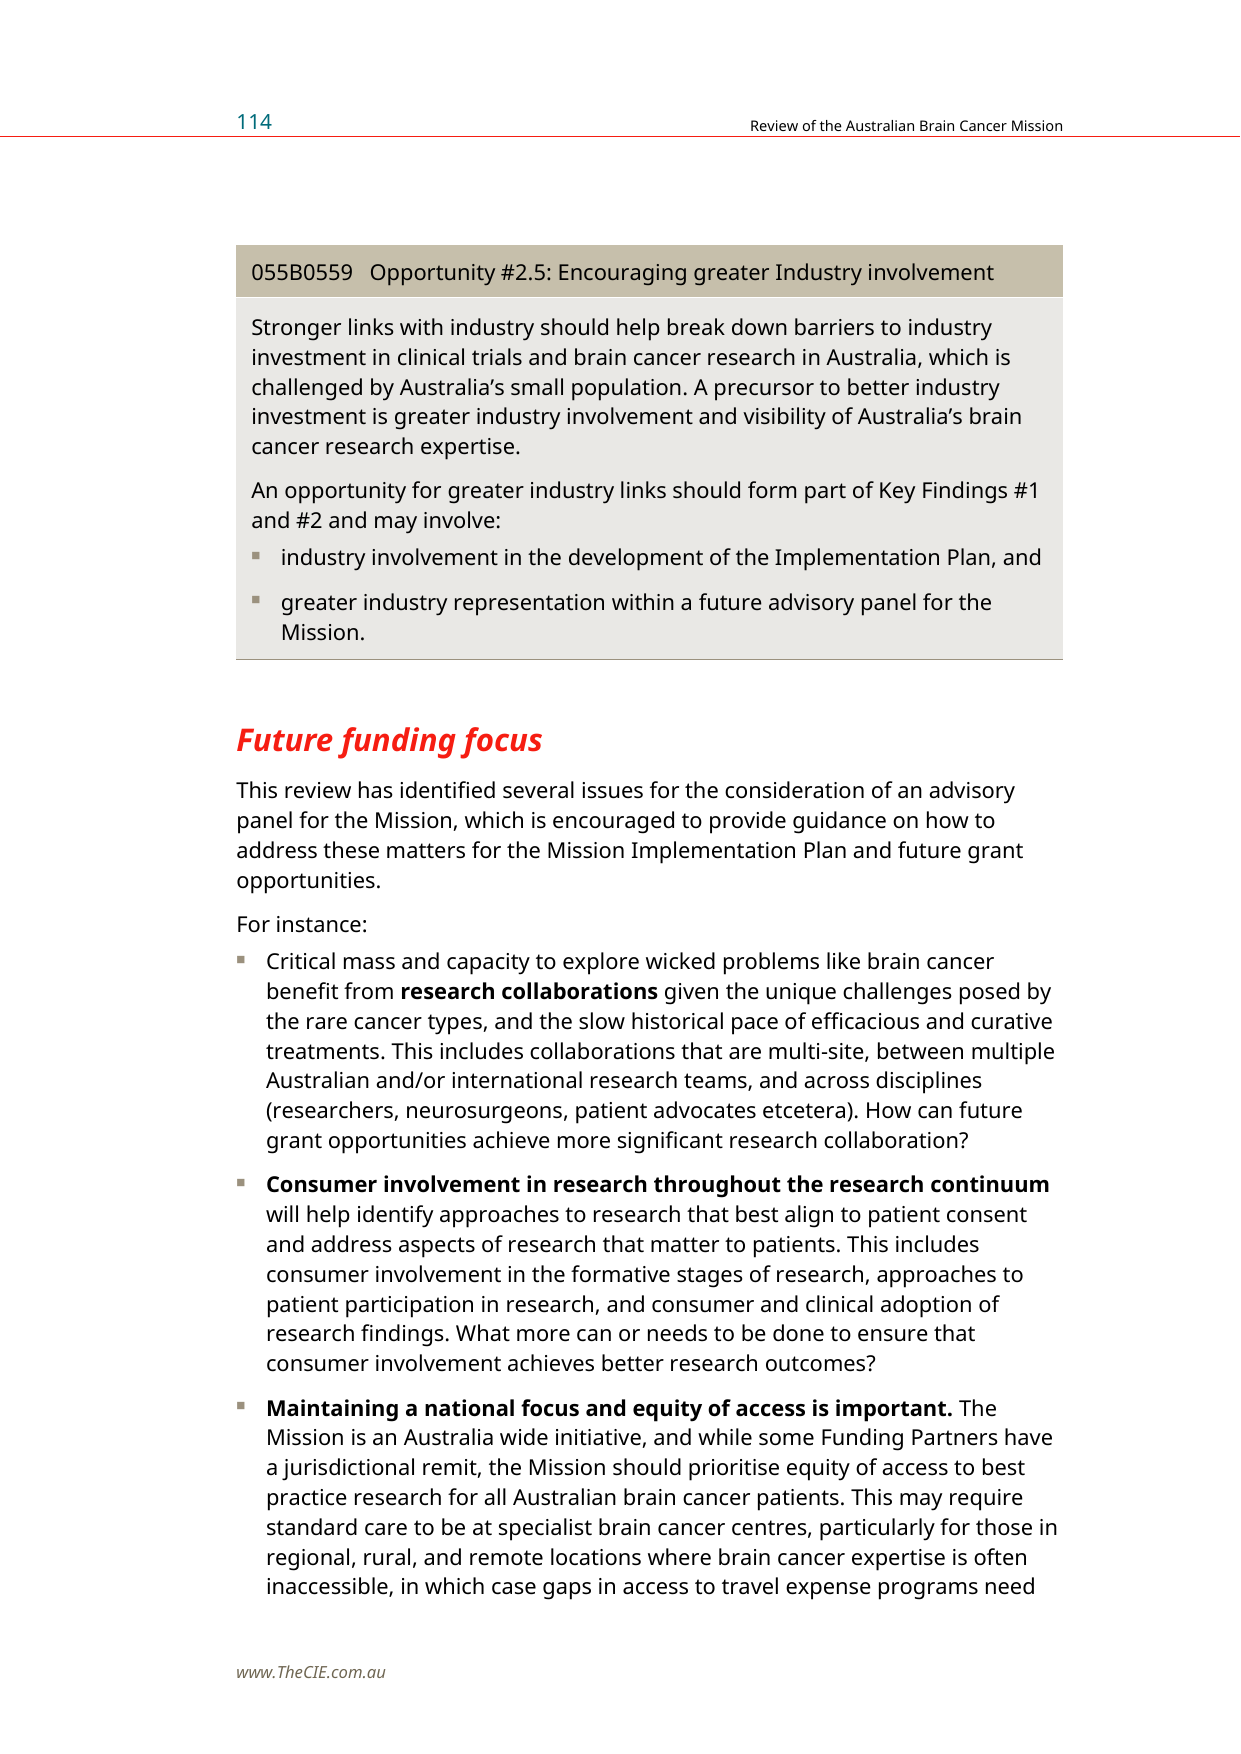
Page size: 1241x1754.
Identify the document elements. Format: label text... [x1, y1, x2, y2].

table_header 5.7 Opportunity #2.5: Encouraging greater Industry involvement [236, 245, 1063, 297]
table_cell Stronger links with industry should help break down barriers to industry investment in clinical trials and brain cancer research in Australia, which is challenged by Australia’s small population. A precursor to better industry investment is greater industry involvement and visibility of Australia’s brain cancer research expertise. An opportunity for greater industry links should form part of Key Findings #1 and #2 and may involve: industry involvement in the development of the Implementation Plan, and greater industry representation within a future advisory panel for the Mission. [236, 298, 1063, 659]
list Critical mass and capacity to explore wicked problems like brain cancer benefit from research collaborations given the unique challenges posed by the rare cancer types, and the slow historical pace of efficacious and curative treatments. This includes collaborations that are multi-site, between multiple Australian and/or international research teams, and across disciplines (researchers, neurosurgeons, patient advocates etcetera). How can future grant opportunities achieve more significant research collaboration? [236, 946, 1063, 1155]
text This review has identified several issues for the consideration of an advisory panel for the Mission, which is encouraged to provide guidance on how to address these matters for the Mission Implementation Plan and future grant opportunities. [236, 775, 1063, 894]
text For instance: [236, 909, 1063, 939]
list Consumer involvement in research throughout the research continuum will help identify approaches to research that best align to patient consent and address aspects of research that matter to patients. This includes consumer involvement in the formative stages of research, approaches to patient participation in research, and consumer and clinical adoption of research findings. What more can or needs to be done to ensure that consumer involvement achieves better research outcomes? [236, 1169, 1063, 1378]
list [236, 1392, 1063, 1601]
subtitle Future funding focus [236, 718, 1063, 761]
